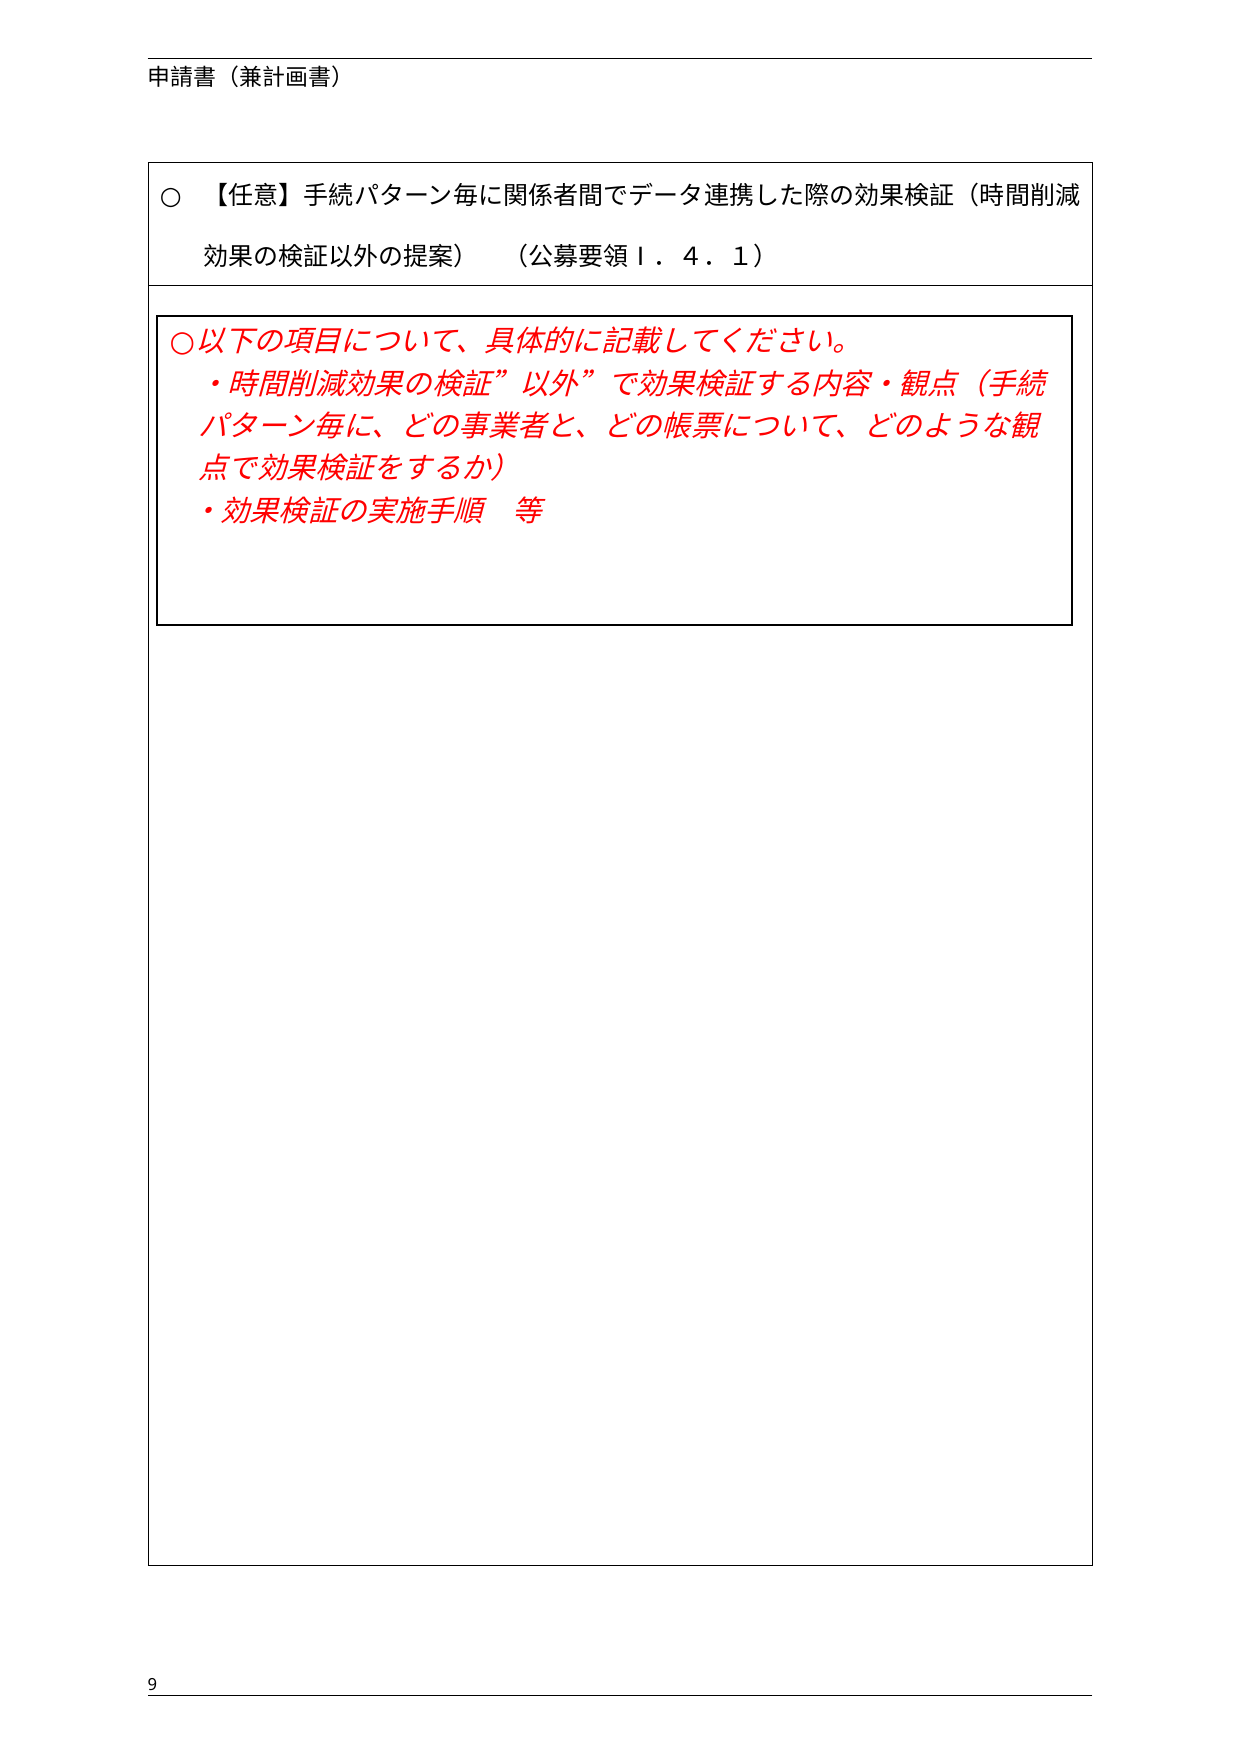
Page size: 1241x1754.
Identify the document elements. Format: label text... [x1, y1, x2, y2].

table_header 【任意】手続パターン毎に関係者間でデータ連携した際の効果検証（時間削減効果の検証以外の提案） （公募要領Ⅰ．４．１） [149, 163, 1092, 285]
table_cell [149, 286, 1092, 1565]
